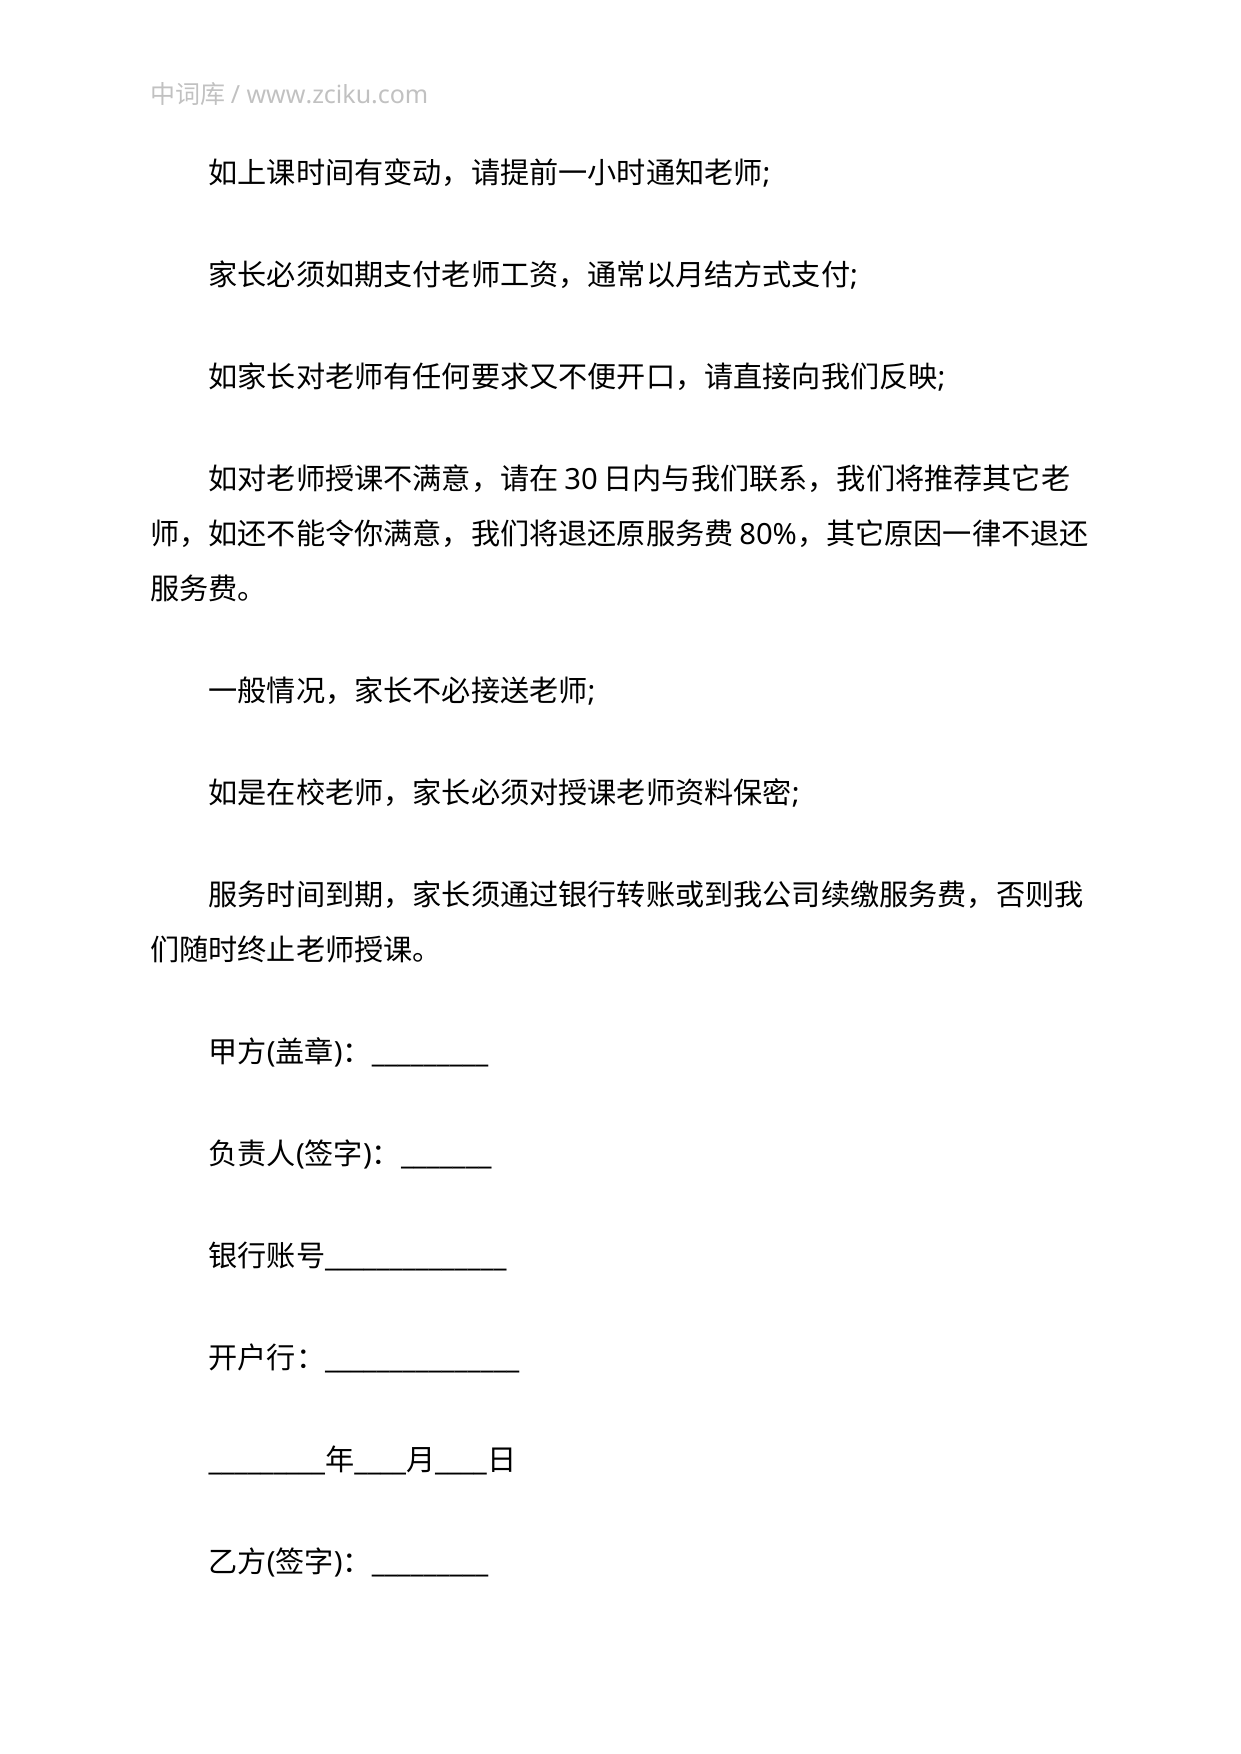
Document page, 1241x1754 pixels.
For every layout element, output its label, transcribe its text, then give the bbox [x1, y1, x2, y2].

text 如对老师授课不满意，请在30日内与我们联系，我们将推荐其它老师，如还不能令你满意，我们将退还原服务费80%，其它原因一律不退还服务费。 [150, 456, 1090, 608]
text 甲方(盖章)：_________ [150, 1028, 1090, 1071]
text 服务时间到期，家长须通过银行转账或到我公司续缴服务费，否则我们随时终止老师授课。 [150, 872, 1090, 969]
text 银行账号______________ [150, 1232, 1090, 1275]
text _________年____月____日 [150, 1436, 1090, 1479]
text 负责人(签字)：_______ [150, 1130, 1090, 1173]
text 如是在校老师，家长必须对授课老师资料保密; [150, 770, 1090, 812]
text 乙方(签字)：_________ [150, 1538, 1090, 1581]
text 如上课时间有变动，请提前一小时通知老师; [150, 150, 1090, 192]
text 家长必须如期支付老师工资，通常以月结方式支付; [150, 252, 1090, 294]
text 开户行：_______________ [150, 1334, 1090, 1377]
text 一般情况，家长不必接送老师; [150, 668, 1090, 710]
text 如家长对老师有任何要求又不便开口，请直接向我们反映; [150, 354, 1090, 396]
